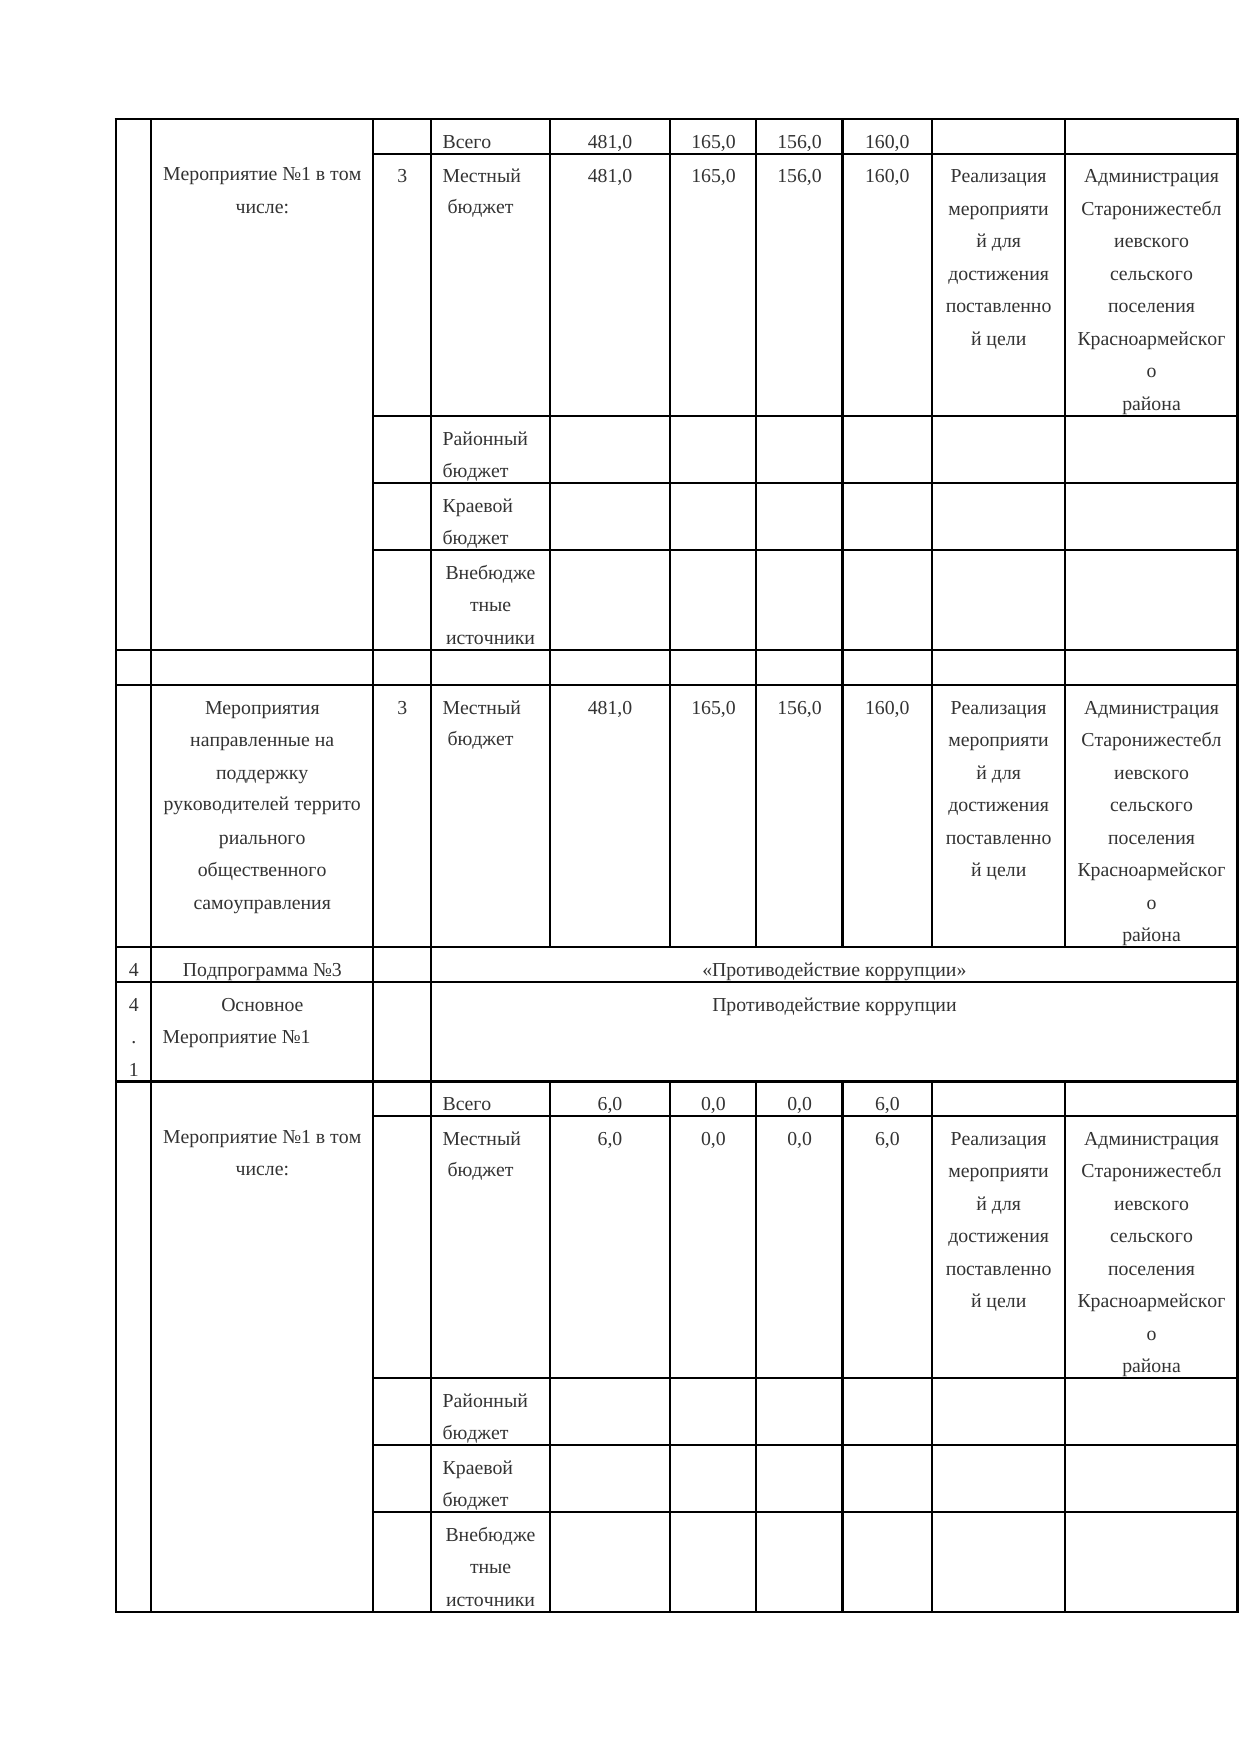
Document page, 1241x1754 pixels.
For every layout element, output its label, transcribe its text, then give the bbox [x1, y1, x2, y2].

table_cell Местный бюджет [432, 1117, 549, 1377]
table_cell Мероприятие №1 в том числе: [152, 120, 372, 648]
table_cell [671, 551, 755, 648]
table_cell 6,0 [844, 1083, 931, 1115]
table_cell 165,0 [671, 155, 755, 415]
table_cell [117, 651, 150, 684]
table_cell [117, 686, 150, 946]
table_cell 165,0 [671, 686, 755, 946]
table_cell [551, 484, 669, 549]
table_cell [757, 551, 841, 648]
table_cell [933, 551, 1064, 648]
table_cell [1066, 1379, 1236, 1444]
table_cell 160,0 [844, 686, 931, 946]
table_cell [933, 1446, 1064, 1511]
table_cell [1066, 417, 1236, 482]
table_cell [757, 651, 841, 684]
table_cell 156,0 [757, 155, 841, 415]
table_cell Внебюджетные источники [432, 551, 549, 648]
table_cell [374, 983, 430, 1080]
table_cell 0,0 [671, 1117, 755, 1377]
table_cell [933, 484, 1064, 549]
table_cell [117, 120, 150, 648]
table_cell [374, 651, 430, 684]
table_cell [757, 1446, 841, 1511]
table_cell [374, 1083, 430, 1115]
table_cell [117, 1083, 150, 1611]
table_cell 3 [374, 155, 430, 415]
table_cell [551, 551, 669, 648]
table_cell [551, 651, 669, 684]
table_cell 4 [117, 948, 150, 981]
table_cell [671, 1379, 755, 1444]
table_cell [933, 1379, 1064, 1444]
table_cell Реализация мероприятий для достижения поставленной цели [933, 686, 1064, 946]
table_cell 0,0 [671, 1083, 755, 1115]
table_cell 481,0 [551, 686, 669, 946]
table_cell 6,0 [844, 1117, 931, 1377]
table_cell Внебюджетные источники [432, 1513, 549, 1611]
table_cell [374, 1379, 430, 1444]
table_cell [374, 417, 430, 482]
table_cell Всего [432, 120, 549, 153]
table_cell 156,0 [757, 120, 841, 153]
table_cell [1066, 1117, 1236, 1377]
table_cell [551, 1379, 669, 1444]
table_cell [671, 1513, 755, 1611]
table_cell [933, 417, 1064, 482]
table_cell [374, 1513, 430, 1611]
table_cell [671, 1446, 755, 1511]
table_cell Всего [432, 1083, 549, 1115]
table_cell [374, 1446, 430, 1511]
table_cell Мероприятие №1 в том числе: [152, 1083, 372, 1611]
table_cell Районный бюджет [432, 417, 549, 482]
table_cell Краевой бюджет [432, 1446, 549, 1511]
table_cell «Противодействие коррупции» [432, 948, 1236, 981]
table_cell [757, 1379, 841, 1444]
table_cell Реализация мероприятий для достижения поставленной цели [933, 155, 1064, 415]
table_cell [551, 417, 669, 482]
table_cell [671, 417, 755, 482]
table_cell [757, 1513, 841, 1611]
table_cell 481,0 [551, 120, 669, 153]
table_cell 160,0 [844, 155, 931, 415]
table_cell [933, 120, 1064, 153]
table_cell [1066, 120, 1236, 153]
table_cell Администрация Старонижестеблиевского сельского поселения Красноармейского района [1066, 686, 1236, 946]
table_cell Местный бюджет [432, 686, 549, 946]
table_cell [1066, 551, 1236, 648]
table_cell 6,0 [551, 1117, 669, 1377]
table_cell [374, 120, 430, 153]
table_cell [1066, 651, 1236, 684]
table_cell [551, 1513, 669, 1611]
table_cell [1066, 1513, 1236, 1611]
table_cell [671, 484, 755, 549]
table_cell 6,0 [551, 1083, 669, 1115]
table_cell [1066, 1083, 1236, 1115]
table_cell Районный бюджет [432, 1379, 549, 1444]
table_cell [374, 948, 430, 981]
table_cell [933, 651, 1064, 684]
table_cell [374, 484, 430, 549]
table_cell Противодействие коррупции [432, 983, 1236, 1080]
table_cell Местный бюджет [432, 155, 549, 415]
table_cell [432, 651, 549, 684]
table_cell Подпрограмма №3 [152, 948, 372, 981]
table_cell [551, 1446, 669, 1511]
table_cell 156,0 [757, 686, 841, 946]
table_cell [844, 651, 931, 684]
table_cell [844, 1446, 931, 1511]
table_cell [844, 1379, 931, 1444]
table_cell [1066, 484, 1236, 549]
table_cell [757, 417, 841, 482]
table_cell 0,0 [757, 1083, 841, 1115]
table_cell 3 [374, 686, 430, 946]
table_cell Краевой бюджет [432, 484, 549, 549]
table_cell [844, 551, 931, 648]
table_cell 0,0 [757, 1117, 841, 1377]
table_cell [933, 1117, 1064, 1377]
table_cell 165,0 [671, 120, 755, 153]
table_cell [844, 417, 931, 482]
table_cell [1066, 1446, 1236, 1511]
table_cell Мероприятия направленные на поддержку руководителей территориального общественного самоуправления [152, 686, 372, 946]
table_cell [671, 651, 755, 684]
table_cell 160,0 [844, 120, 931, 153]
table_cell 481,0 [551, 155, 669, 415]
table_cell [152, 651, 372, 684]
table_cell [374, 1117, 430, 1377]
table_cell [374, 551, 430, 648]
table_cell 4.1 [117, 983, 150, 1080]
table_cell [933, 1513, 1064, 1611]
table_cell [844, 1513, 931, 1611]
table_cell Администрация Старонижестеблиевского сельского поселения Красноармейского района [1066, 155, 1236, 415]
table_cell [844, 484, 931, 549]
table_cell [757, 484, 841, 549]
table_cell [933, 1083, 1064, 1115]
table_cell Основное Мероприятие №1 [152, 983, 372, 1080]
